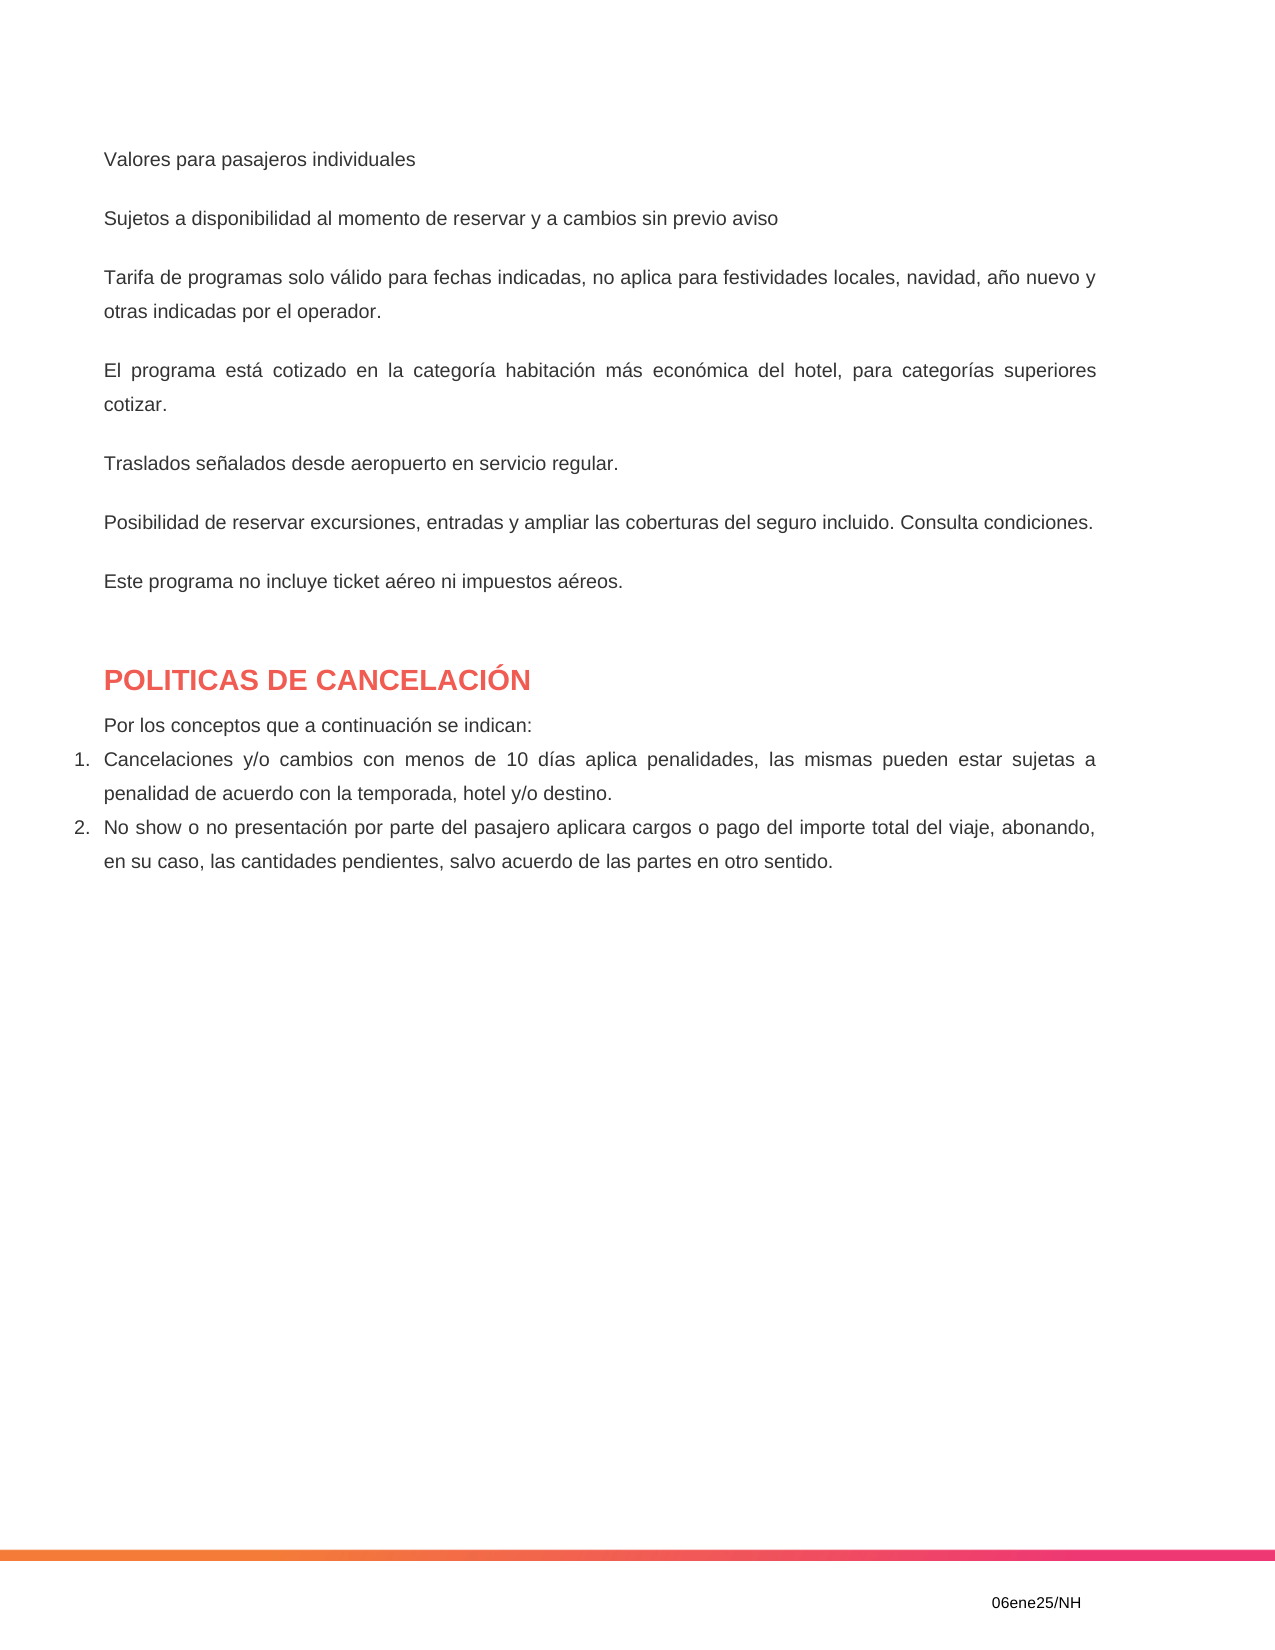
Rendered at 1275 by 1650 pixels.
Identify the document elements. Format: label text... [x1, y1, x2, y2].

text Posibilidad de reservar excursiones, entradas y ampliar las coberturas del seguro incluido. Consulta condiciones. [103, 511, 1098, 534]
picture [0, 1547, 1275, 1561]
text El programa está cotizado en la categoría habitación más económica del hotel, para categorías superiores cotizar. [103, 359, 1098, 416]
text Tarifa de programas solo válido para fechas indicadas, no aplica para festividades locales, navidad, año nuevo y otras indicadas por el operador. [103, 266, 1098, 322]
text POLITICAS DE CANCELACIÓN [103, 663, 1098, 697]
list No show o no presentación por parte del pasajero aplicara cargos o pago del importe total del viaje, abonando, en su caso, las cantidades pendientes, salvo acuerdo de las partes en otro sentido. [74, 816, 1098, 872]
text Sujetos a disponibilidad al momento de reservar y a cambios sin previo aviso [103, 207, 1098, 229]
text Este programa no incluye ticket aéreo ni impuestos aéreos. [103, 570, 1098, 593]
text Valores para pasajeros individuales [103, 148, 1098, 170]
text Traslados señalados desde aeropuerto en servicio regular. [103, 452, 1098, 475]
text Por los conceptos que a continuación se indican: [103, 713, 1098, 736]
list Cancelaciones y/o cambios con menos de 10 días aplica penalidades, las mismas pueden estar sujetas a penalidad de acuerdo con la temporada, hotel y/o destino. [74, 748, 1098, 804]
